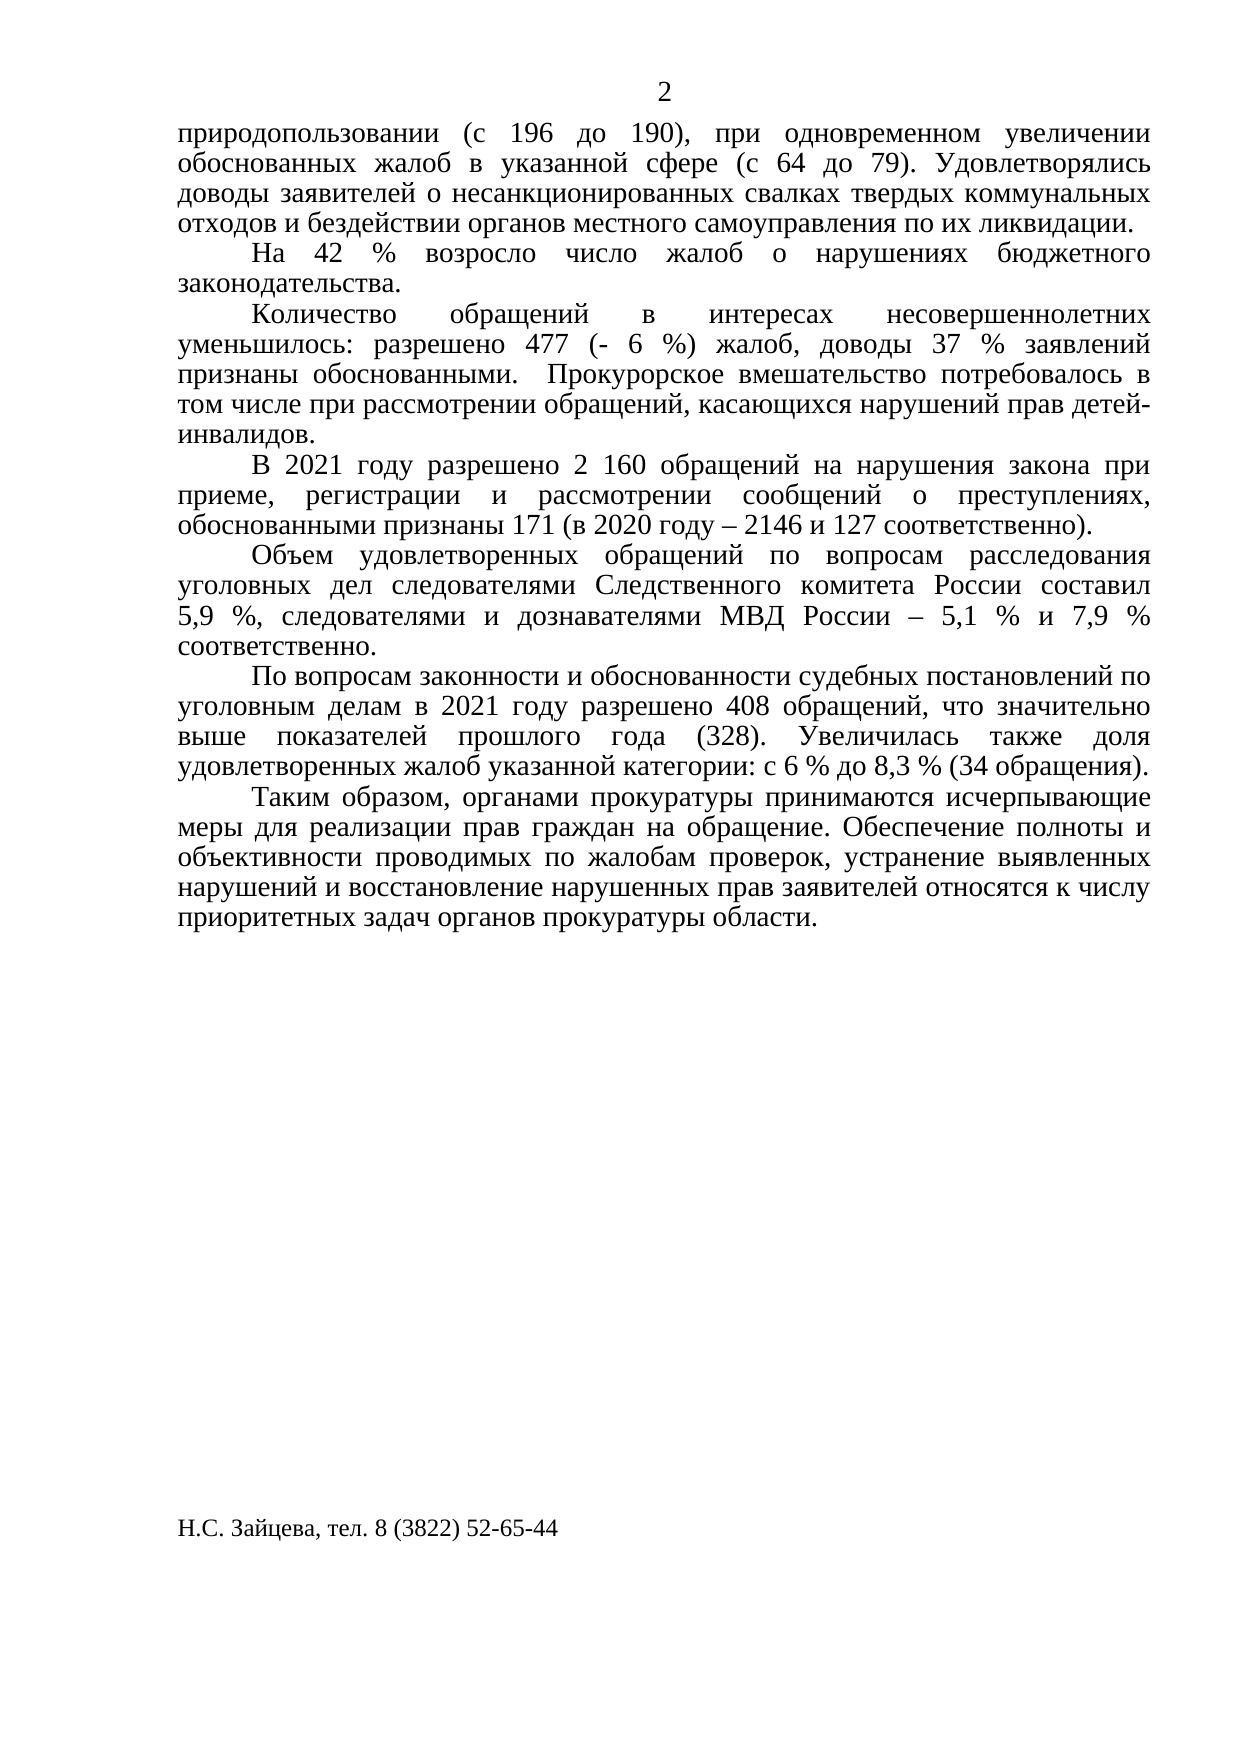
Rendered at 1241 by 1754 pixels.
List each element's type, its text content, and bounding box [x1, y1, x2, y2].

text Количество обращений в интересах несовершеннолетних уменьшилось: разрешено 477 (- 6 %) жалоб, доводы 37 % заявлений признаны обоснованными. Прокурорское вмешательство потребовалось в том числе при рассмотрении обращений, касающихся нарушений прав детей-инвалидов. [177, 299, 1152, 450]
text Таким образом, органами прокуратуры принимаются исчерпывающие меры для реализации прав граждан на обращение. Обеспечение полноты и объективности проводимых по жалобам проверок, устранение выявленных нарушений и восстановление нарушенных прав заявителей относятся к числу приоритетных задач органов прокуратуры области. [177, 782, 1152, 933]
text Н.С. Зайцева, тел. 8 (3822) 52-65-44 [177, 1517, 1152, 1542]
text Объем удовлетворенных обращений по вопросам расследования уголовных дел следователями Следственного комитета России составил 5,9 %, следователями и дознавателями МВД России – 5,1 % и 7,9 % соответственно. [177, 541, 1152, 661]
text На 42 % возросло число жалоб о нарушениях бюджетного законодательства. [177, 239, 1152, 299]
text По вопросам законности и обоснованности судебных постановлений по уголовным делам в 2021 году разрешено 408 обращений, что значительно выше показателей прошлого года (328). Увеличилась также доля удовлетворенных жалоб указанной категории: с 6 % до 8,3 % (34 обращения). [177, 661, 1152, 782]
text В 2021 году разрешено 2 160 обращений на нарушения закона при приеме, регистрации и рассмотрении сообщений о преступлениях, обоснованными признаны 171 (в 2020 году – 2146 и 127 соответственно). [177, 450, 1152, 541]
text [177, 118, 1152, 239]
